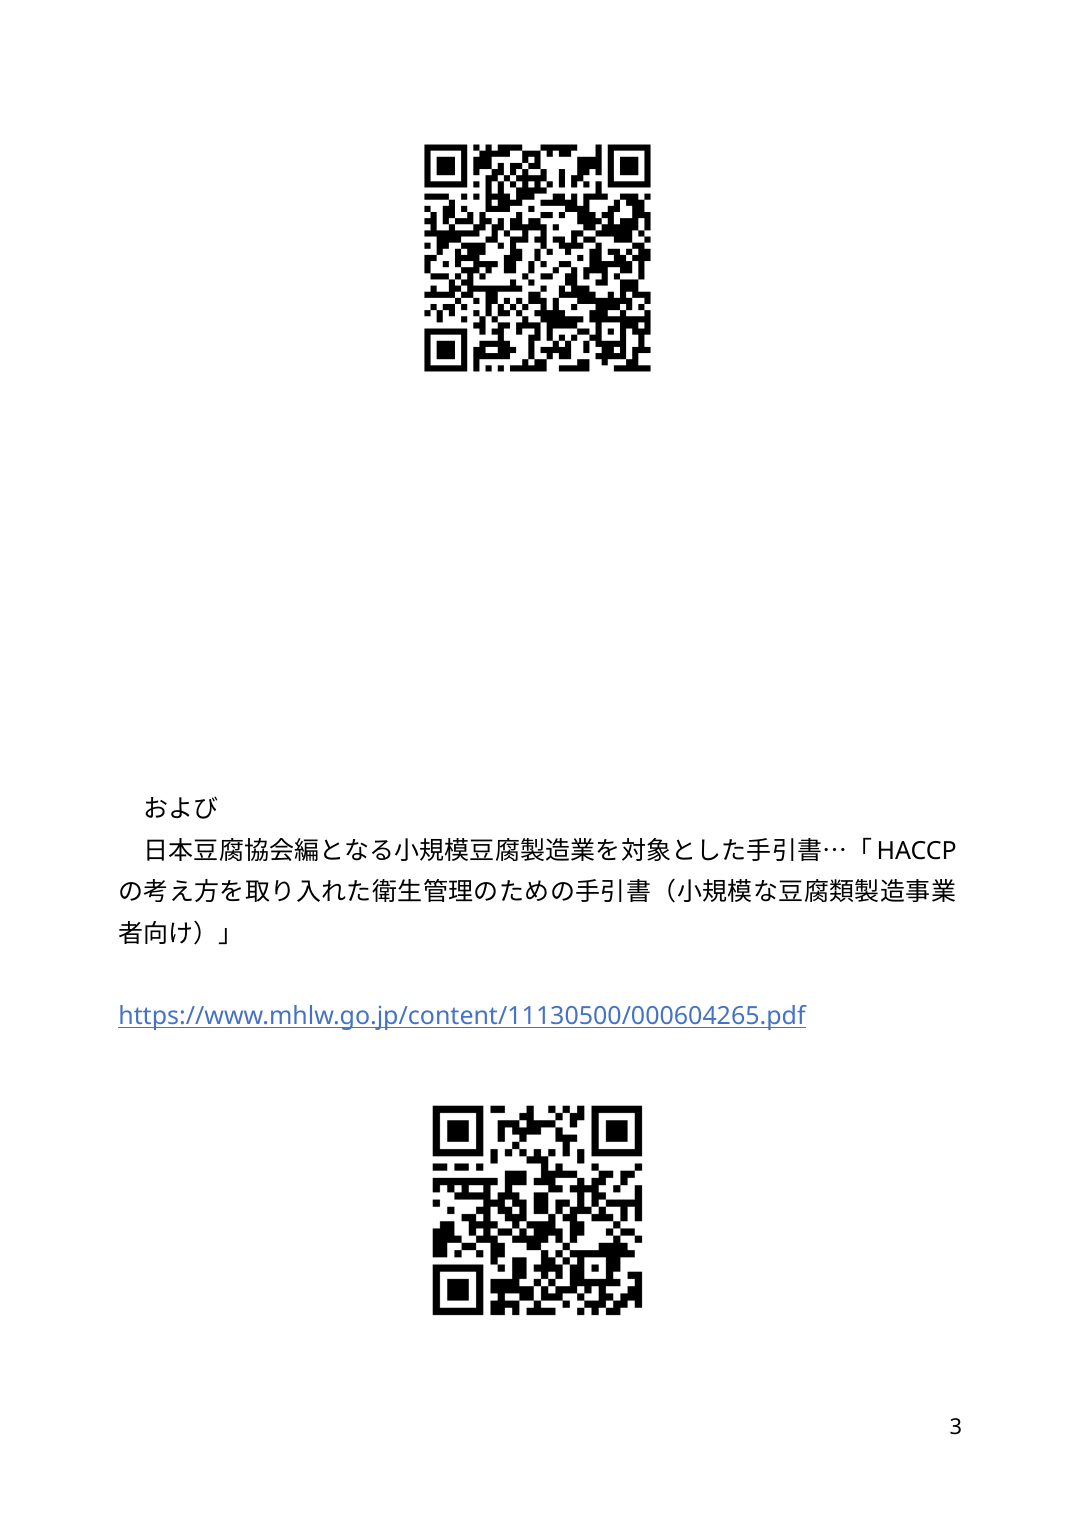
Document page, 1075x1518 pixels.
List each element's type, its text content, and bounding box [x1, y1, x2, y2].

picture [404, 1077, 671, 1344]
picture [400, 121, 675, 396]
text 日本豆腐協会編となる小規模豆腐製造業を対象とした手引書…「HACCP の考え方を取り入れた衛生管理のための手引書（小規模な豆腐類製造事業者向け）」 [118, 827, 957, 952]
text https://www.mhlw.go.jp/content/11130500/000604265.pdf [118, 994, 957, 1036]
text および [118, 786, 957, 827]
